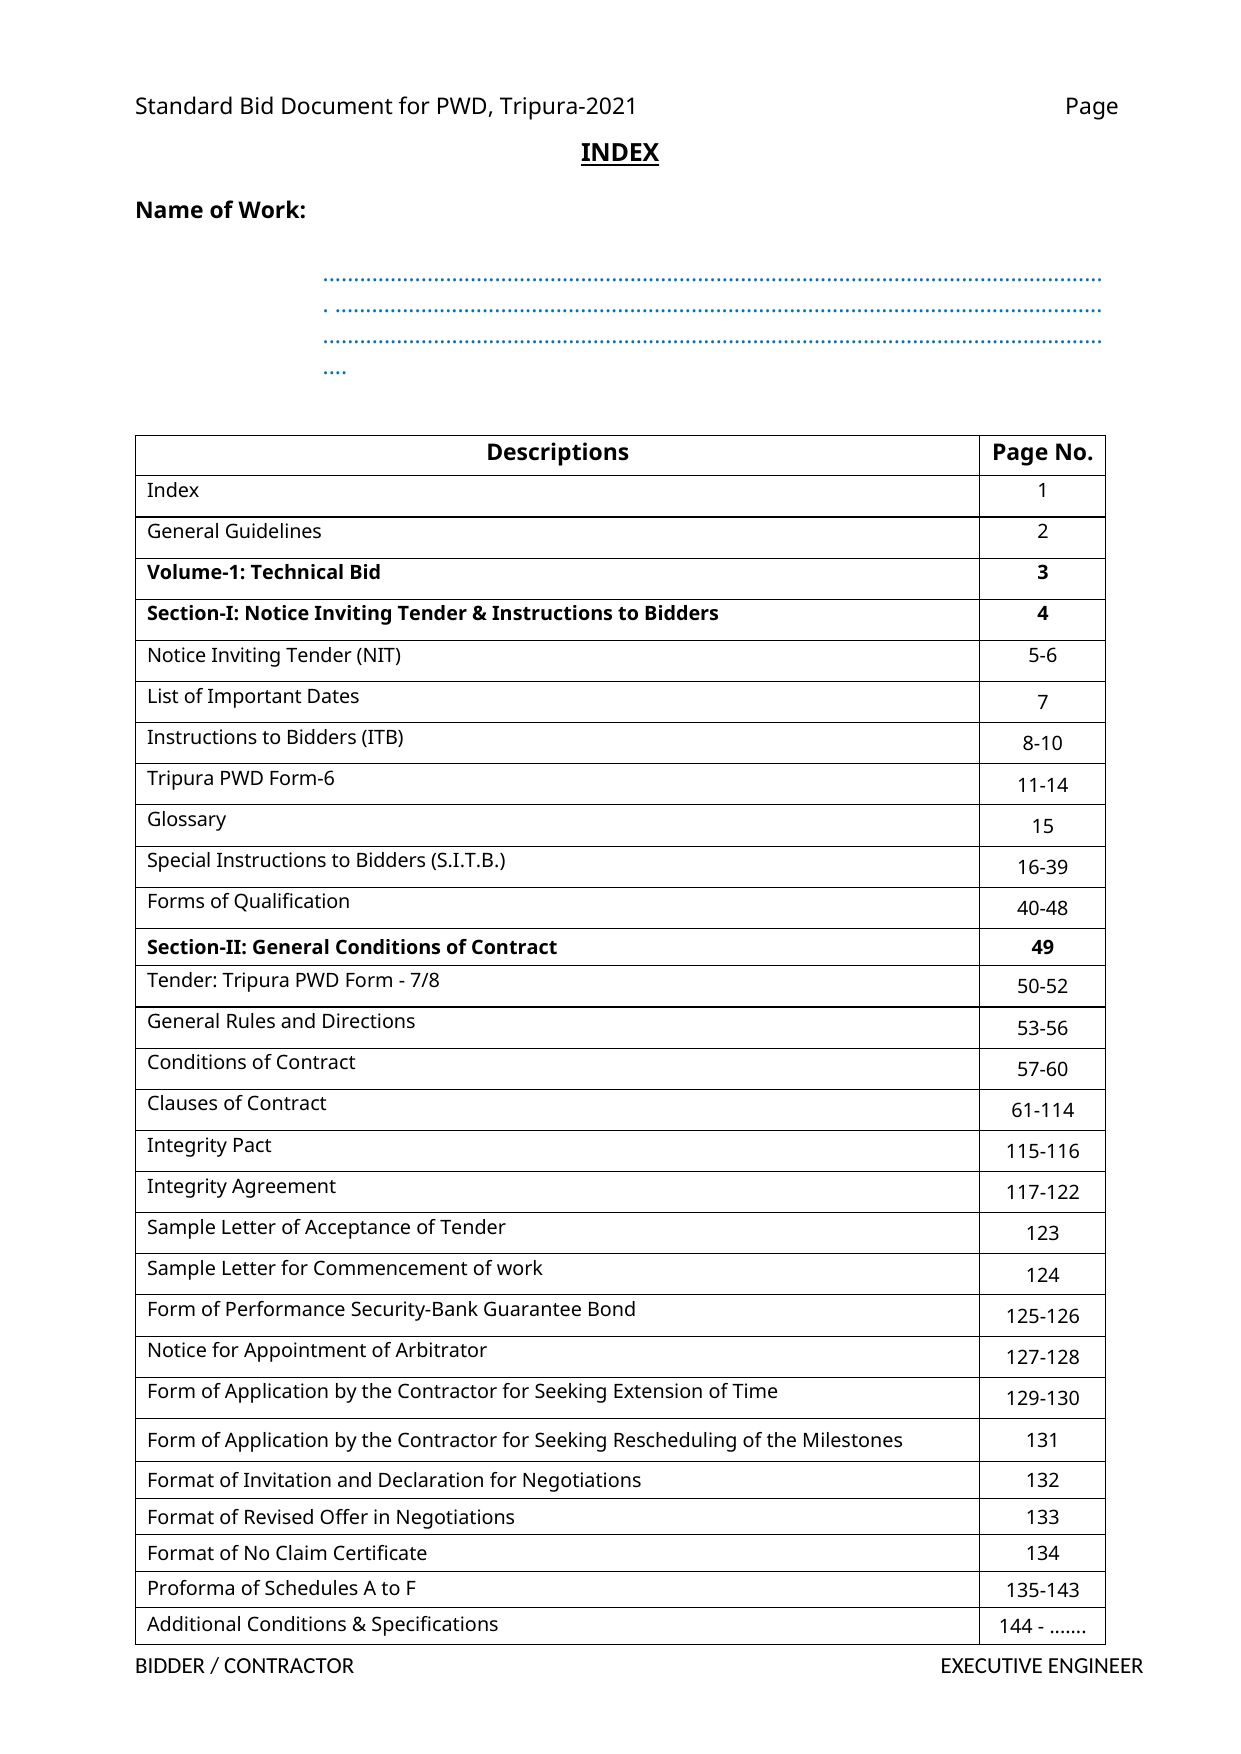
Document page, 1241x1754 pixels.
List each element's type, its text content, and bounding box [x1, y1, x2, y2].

table_cell Conditions of Contract [136, 1049, 979, 1089]
table_cell 129-130 [980, 1378, 1105, 1418]
table_cell 117-122 [980, 1172, 1105, 1212]
table_header Descriptions [136, 436, 979, 475]
table_cell Notice for Appointment of Arbitrator [136, 1337, 979, 1377]
table_cell 132 [980, 1462, 1105, 1498]
table_cell Form of Application by the Contractor for Seeking Extension of Time [136, 1378, 979, 1418]
table_cell Proforma of Schedules A to F [136, 1572, 979, 1607]
table_cell 124 [980, 1254, 1105, 1294]
table_cell Sample Letter of Acceptance of Tender [136, 1213, 979, 1253]
table_cell List of Important Dates [136, 682, 979, 722]
text Name of Work: ................................................................................................................................ ................................................................................................................................................................................................................................................................ [135, 194, 1105, 382]
table_cell 5-6 [980, 641, 1105, 681]
table_cell Format of Invitation and Declaration for Negotiations [136, 1462, 979, 1498]
table_cell 15 [980, 805, 1105, 846]
table_cell 16-39 [980, 847, 1105, 887]
table_cell 131 [980, 1419, 1105, 1461]
table_cell Format of No Claim Certificate [136, 1535, 979, 1571]
table_cell Integrity Pact [136, 1131, 979, 1171]
table_cell Form of Application by the Contractor for Seeking Rescheduling of the Milestones [136, 1419, 979, 1461]
table_cell 53-56 [980, 1008, 1105, 1047]
table_cell 40-48 [980, 888, 1105, 928]
table_cell Tripura PWD Form-6 [136, 764, 979, 804]
table_cell 125-126 [980, 1295, 1105, 1336]
table_cell 3 [980, 559, 1105, 599]
table_cell 8-10 [980, 723, 1105, 763]
table_cell 61-114 [980, 1090, 1105, 1130]
table_cell 133 [980, 1499, 1105, 1534]
table_cell Section-I: Notice Inviting Tender & Instructions to Bidders [136, 600, 979, 640]
table_cell Notice Inviting Tender (NIT) [136, 641, 979, 681]
table_cell 49 [980, 929, 1105, 965]
table_cell Additional Conditions & Specifications [136, 1608, 979, 1644]
table_cell Tender: Tripura PWD Form - 7/8 [136, 966, 979, 1006]
table_cell 2 [980, 518, 1105, 557]
table_cell 135-143 [980, 1572, 1105, 1607]
table_cell 7 [980, 682, 1105, 722]
table_cell 1 [980, 476, 1105, 516]
table_cell 144 - ....... [980, 1608, 1105, 1644]
table_cell Integrity Agreement [136, 1172, 979, 1212]
table_cell 57-60 [980, 1049, 1105, 1089]
table_header Page No. [980, 436, 1105, 475]
table_cell 4 [980, 600, 1105, 640]
table_cell Volume-1: Technical Bid [136, 559, 979, 599]
table_cell 50-52 [980, 966, 1105, 1006]
table_cell Glossary [136, 805, 979, 846]
table_cell Index [136, 476, 979, 516]
table_cell Form of Performance Security-Bank Guarantee Bond [136, 1295, 979, 1336]
table_cell Section-II: General Conditions of Contract [136, 929, 979, 965]
table_cell General Rules and Directions [136, 1008, 979, 1047]
table_cell Format of Revised Offer in Negotiations [136, 1499, 979, 1534]
text INDEX [135, 135, 1105, 169]
table_cell 123 [980, 1213, 1105, 1253]
table_cell Instructions to Bidders (ITB) [136, 723, 979, 763]
table_cell 11-14 [980, 764, 1105, 804]
table_cell Sample Letter for Commencement of work [136, 1254, 979, 1294]
table_cell 134 [980, 1535, 1105, 1571]
table_cell Clauses of Contract [136, 1090, 979, 1130]
table_cell 127-128 [980, 1337, 1105, 1377]
table_cell 115-116 [980, 1131, 1105, 1171]
table_cell Special Instructions to Bidders (S.I.T.B.) [136, 847, 979, 887]
table_cell General Guidelines [136, 518, 979, 557]
table_cell Forms of Qualification [136, 888, 979, 928]
